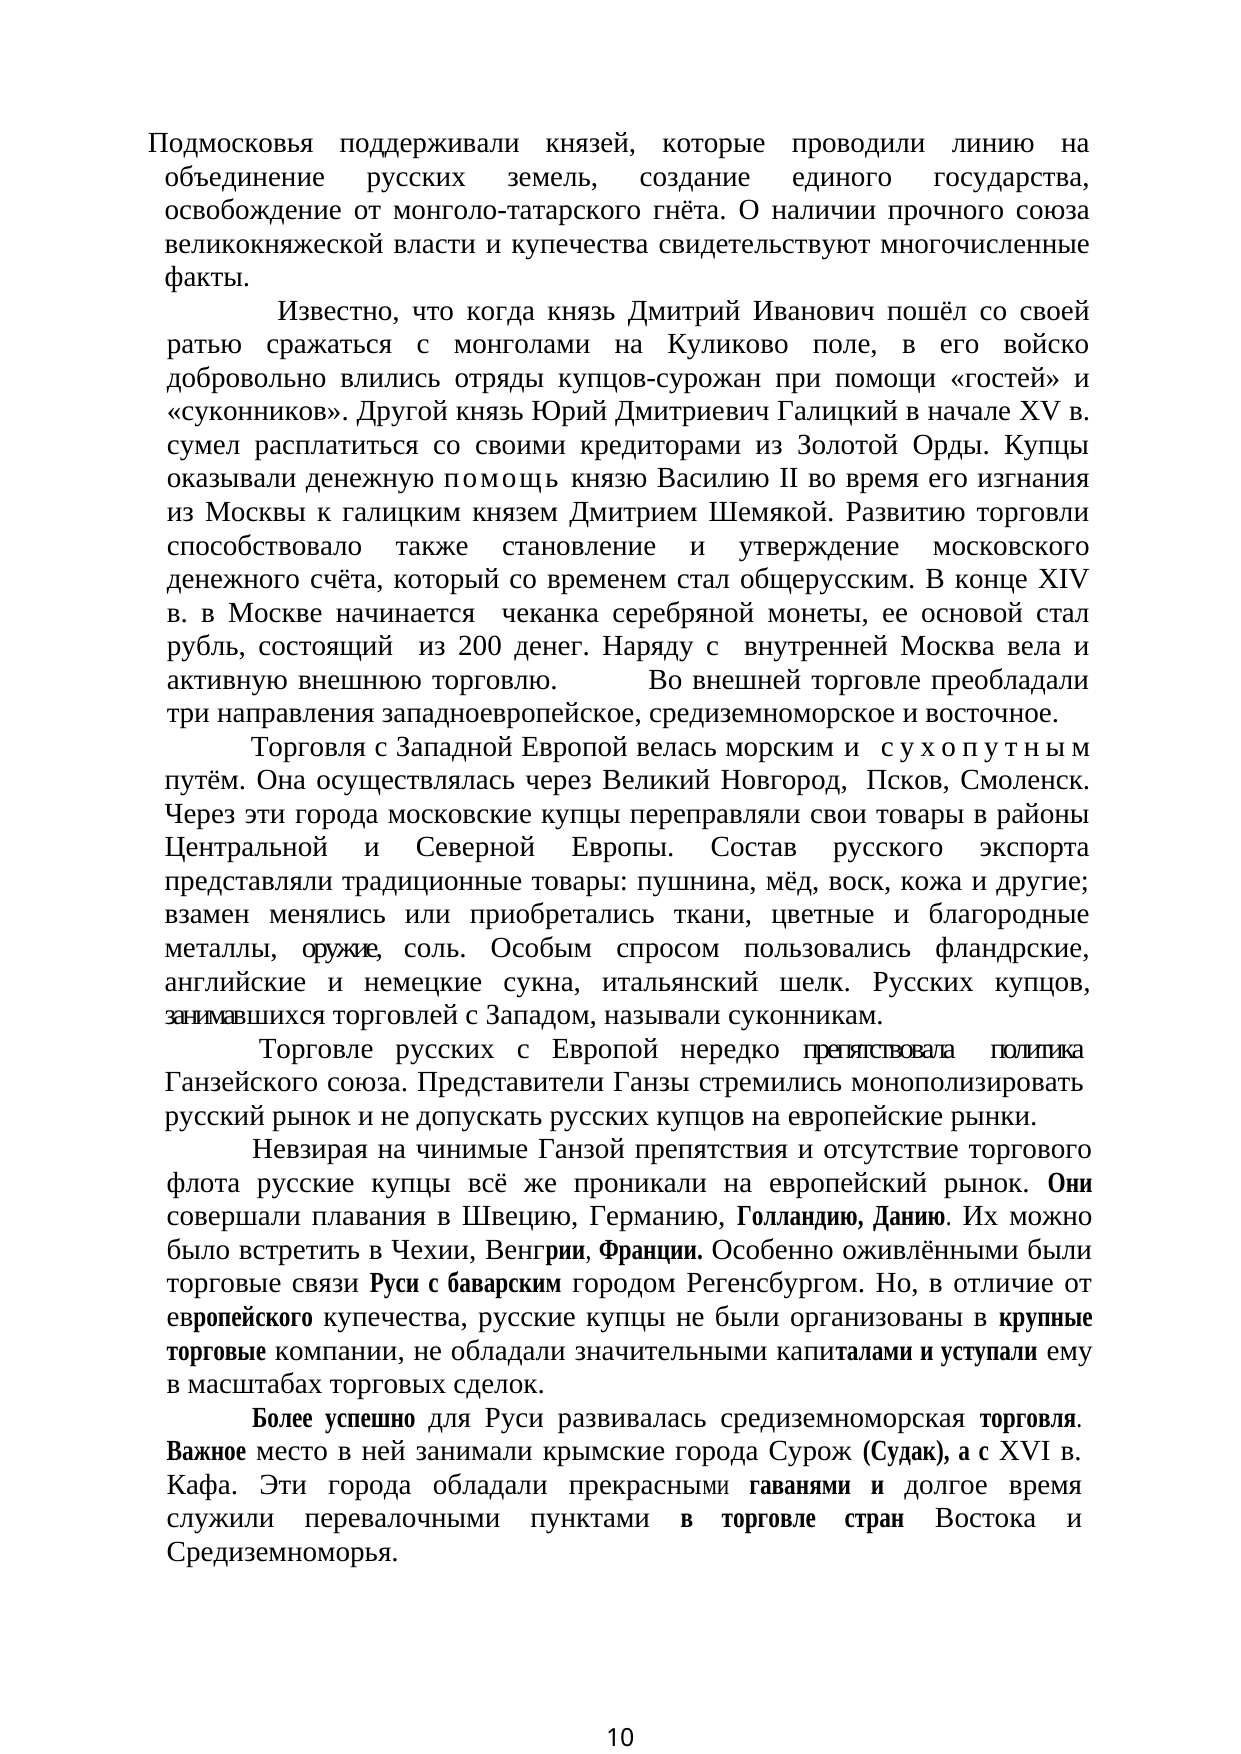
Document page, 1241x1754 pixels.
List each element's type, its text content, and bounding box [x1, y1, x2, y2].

text Более успешно для Руси развивалась средиземноморская торговля. Важное место в ней занимали крымские города Сурож (Судак), а с XVI в. Кафа. Эти города обладали прекрасными гаванями и долгое время служили перевалочными пунктами в торговле стран Востока и Средиземноморья. [150, 1400, 1082, 1567]
text Невзирая на чинимые Ганзой препятствия и отсутствие торгового флота русские купцы всё же проникали на европейский рынок. Они совершали плавания в Швецию, Германию, Голландию, Данию. Их можно было встретить в Чехии, Венгрии, Франции. Особенно оживлёнными были торговые связи Руси с баварским городом Регенсбургом. Но, в отличие от европейского купечества, русские купцы не были организованы в крупные торговые компании, не обладали значительными капиталами и уступали ему в масштабах торговых сделок. [150, 1131, 1092, 1400]
text Торговля с Западной Европой велась морским и сухопутным путём. Она осуществлялась через Великий Новгород, Псков, Смоленск. Через эти города московские купцы переправляли свои товары в районы Центральной и Северной Европы. Состав русского экспорта представляли традиционные товары: пушнина, мёд, воск, кожа и другие; взамен менялись или приобретались ткани, цветные и благородные металлы, оружие, соль. Особым спросом пользовались фландрские, английские и немецкие сукна, итальянский шелк. Русских купцов, занимавшихся торговлей с Западом, называли суконникам. [129, 729, 1090, 1031]
text Известно, что когда князь Дмитрий Иванович пошёл со своей ратью сражаться с монголами на Куликово поле, в его войско добровольно влились отряды купцов-сурожан при помощи «гостей» и «суконников». Другой князь Юрий Дмитриевич Галицкий в начале XV в. сумел расплатиться со своими кредиторами из Золотой Орды. Купцы оказывали денежную помощь князю Василию II во время его изгнания из Москвы к галицким князем Дмитрием Шемякой. Развитию торговли способствовало также становление и утверждение московского денежного счёта, который со временем стал общерусским. В конце XIV в. в Москве начинается чеканка серебряной монеты, ее основой стал рубль, состоящий из 200 денег. Наряду с внутренней Москва вела и активную внешнюю торговлю. Во внешней торговле преобладали три направления западноевропейское, средиземноморское и восточное. [167, 293, 1090, 729]
text Торговле русских с Европой нередко препятствовала политика Ганзейского союза. Представители Ганзы стремились монополизировать русский рынок и не допускать русских купцов на европейские рынки. [148, 1031, 1084, 1131]
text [148, 125, 1090, 293]
